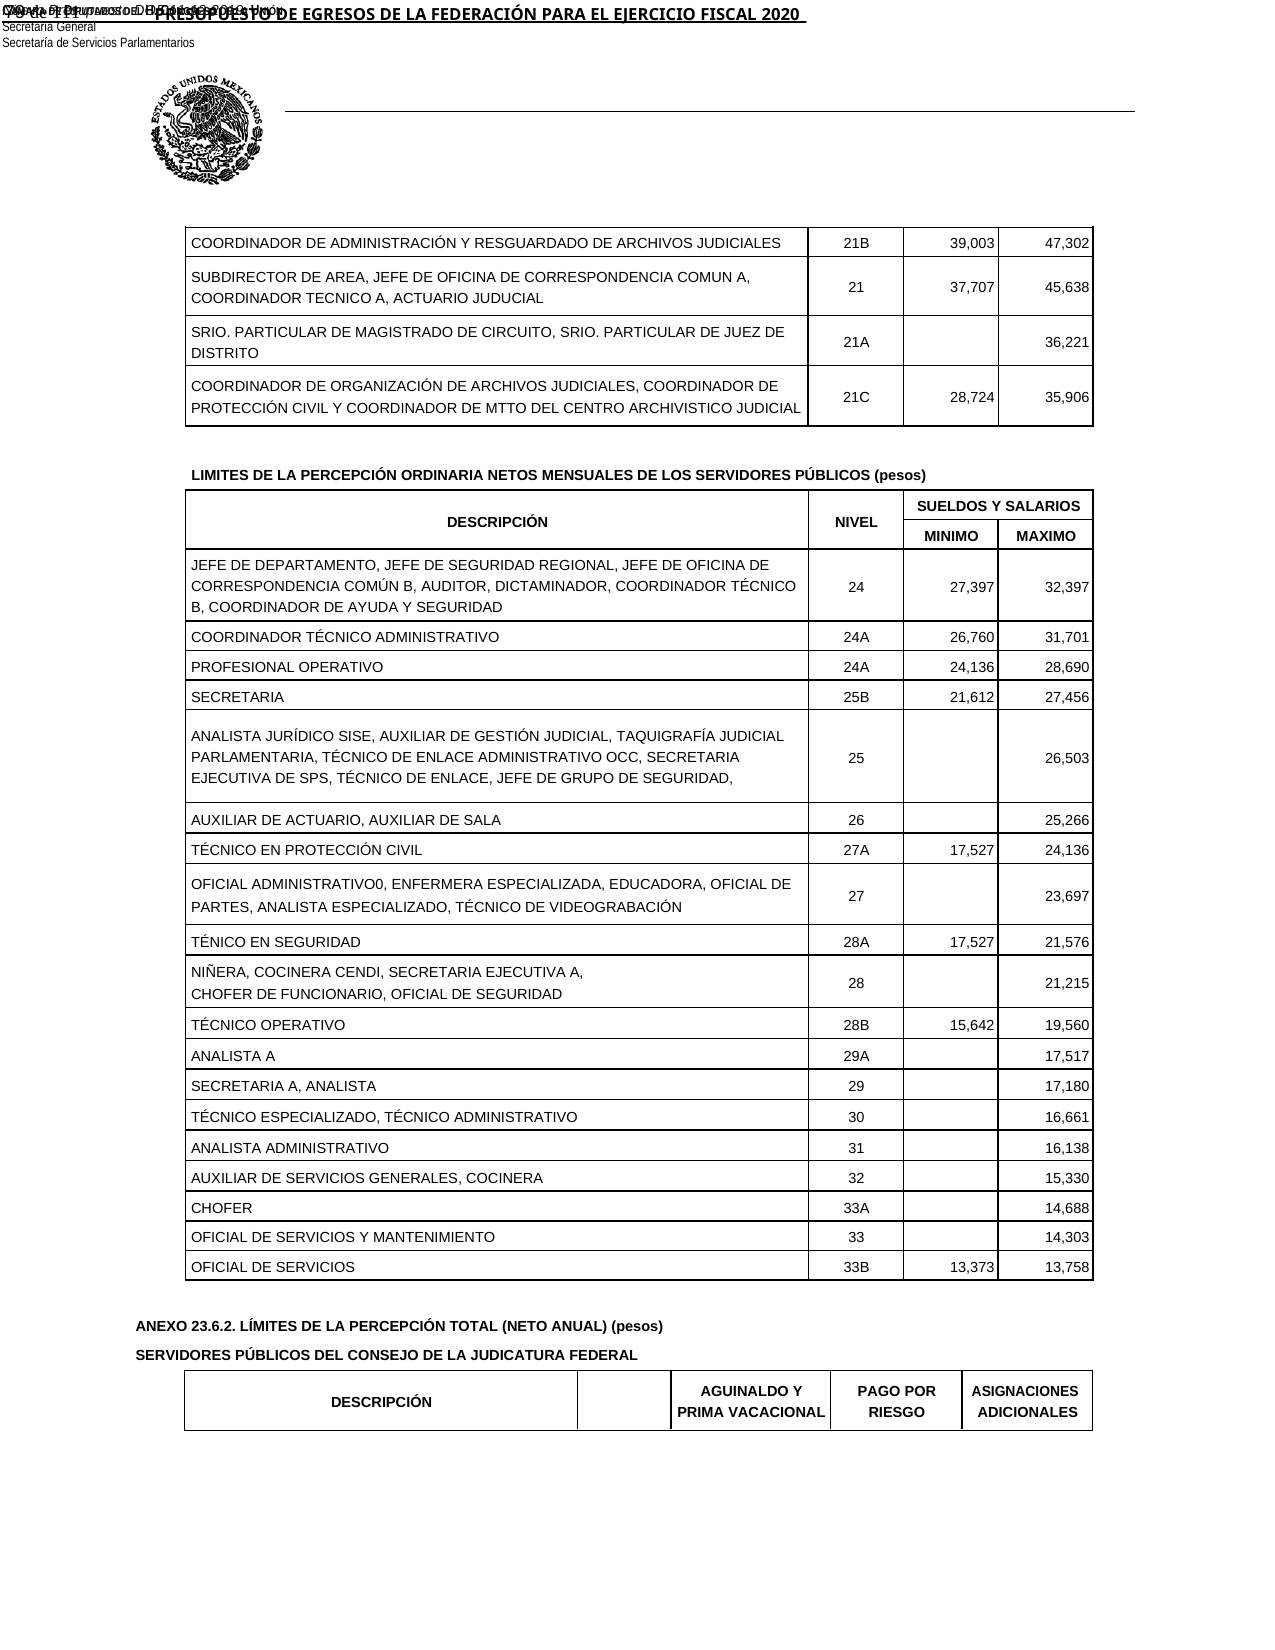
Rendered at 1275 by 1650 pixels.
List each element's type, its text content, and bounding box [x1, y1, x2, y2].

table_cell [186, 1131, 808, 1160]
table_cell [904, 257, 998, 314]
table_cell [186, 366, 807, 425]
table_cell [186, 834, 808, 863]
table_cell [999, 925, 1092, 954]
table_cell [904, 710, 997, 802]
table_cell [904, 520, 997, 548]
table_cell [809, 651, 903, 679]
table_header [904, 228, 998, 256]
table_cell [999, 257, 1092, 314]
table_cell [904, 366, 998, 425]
text LIMITES DE LA PERCEPCIÓN ORDINARIA NETOS MENSUALES DE LOS SERVIDORES PÚBLICOS (pesos) [191, 467, 1139, 484]
text ANEXO 23.6.2. LÍMITES DE LA PERCEPCIÓN TOTAL (NETO ANUAL) (pesos) SERVIDORES PÚBLICOS DEL CONSEJO DE LA JUDICATURA FEDERAL [135, 1318, 719, 1364]
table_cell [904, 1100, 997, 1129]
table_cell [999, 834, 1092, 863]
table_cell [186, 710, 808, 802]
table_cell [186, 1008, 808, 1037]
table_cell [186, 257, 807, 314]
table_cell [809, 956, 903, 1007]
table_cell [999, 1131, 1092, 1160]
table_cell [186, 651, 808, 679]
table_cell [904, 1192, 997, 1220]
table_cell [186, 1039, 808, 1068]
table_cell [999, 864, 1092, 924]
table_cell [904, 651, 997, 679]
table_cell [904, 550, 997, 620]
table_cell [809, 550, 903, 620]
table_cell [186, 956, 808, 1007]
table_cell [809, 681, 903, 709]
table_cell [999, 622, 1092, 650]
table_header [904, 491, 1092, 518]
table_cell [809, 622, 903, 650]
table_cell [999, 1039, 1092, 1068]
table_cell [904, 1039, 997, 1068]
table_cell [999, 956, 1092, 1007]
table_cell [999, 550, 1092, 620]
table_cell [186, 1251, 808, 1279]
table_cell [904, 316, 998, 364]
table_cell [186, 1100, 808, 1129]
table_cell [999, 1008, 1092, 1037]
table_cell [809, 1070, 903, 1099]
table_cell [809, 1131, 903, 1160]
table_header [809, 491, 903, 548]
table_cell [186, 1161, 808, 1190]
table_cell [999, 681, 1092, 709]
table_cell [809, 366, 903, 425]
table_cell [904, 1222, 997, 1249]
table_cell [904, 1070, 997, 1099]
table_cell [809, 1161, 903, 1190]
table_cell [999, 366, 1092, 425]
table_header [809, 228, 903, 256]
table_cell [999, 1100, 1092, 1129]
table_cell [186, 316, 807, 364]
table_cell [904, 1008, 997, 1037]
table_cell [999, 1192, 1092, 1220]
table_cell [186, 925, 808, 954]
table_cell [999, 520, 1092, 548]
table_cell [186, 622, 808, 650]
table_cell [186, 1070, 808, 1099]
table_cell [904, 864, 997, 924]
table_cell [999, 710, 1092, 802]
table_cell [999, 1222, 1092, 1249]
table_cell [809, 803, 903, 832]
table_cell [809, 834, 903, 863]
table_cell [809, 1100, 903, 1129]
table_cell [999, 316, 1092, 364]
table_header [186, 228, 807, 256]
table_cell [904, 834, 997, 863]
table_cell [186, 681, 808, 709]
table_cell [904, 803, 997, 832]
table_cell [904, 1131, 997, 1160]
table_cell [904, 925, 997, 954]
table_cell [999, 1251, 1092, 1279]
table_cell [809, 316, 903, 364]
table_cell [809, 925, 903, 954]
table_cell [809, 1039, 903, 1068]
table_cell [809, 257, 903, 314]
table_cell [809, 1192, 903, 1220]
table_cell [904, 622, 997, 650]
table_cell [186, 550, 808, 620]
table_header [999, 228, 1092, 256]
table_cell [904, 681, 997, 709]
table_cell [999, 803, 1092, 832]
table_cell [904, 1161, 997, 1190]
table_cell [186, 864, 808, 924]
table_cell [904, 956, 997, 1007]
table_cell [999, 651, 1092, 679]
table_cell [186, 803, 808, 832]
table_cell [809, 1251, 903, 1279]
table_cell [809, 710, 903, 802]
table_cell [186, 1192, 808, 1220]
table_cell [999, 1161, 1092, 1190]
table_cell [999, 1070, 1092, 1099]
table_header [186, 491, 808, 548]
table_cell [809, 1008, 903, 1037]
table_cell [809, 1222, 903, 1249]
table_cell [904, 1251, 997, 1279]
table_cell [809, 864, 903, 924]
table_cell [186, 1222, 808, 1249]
picture [150, 75, 263, 185]
